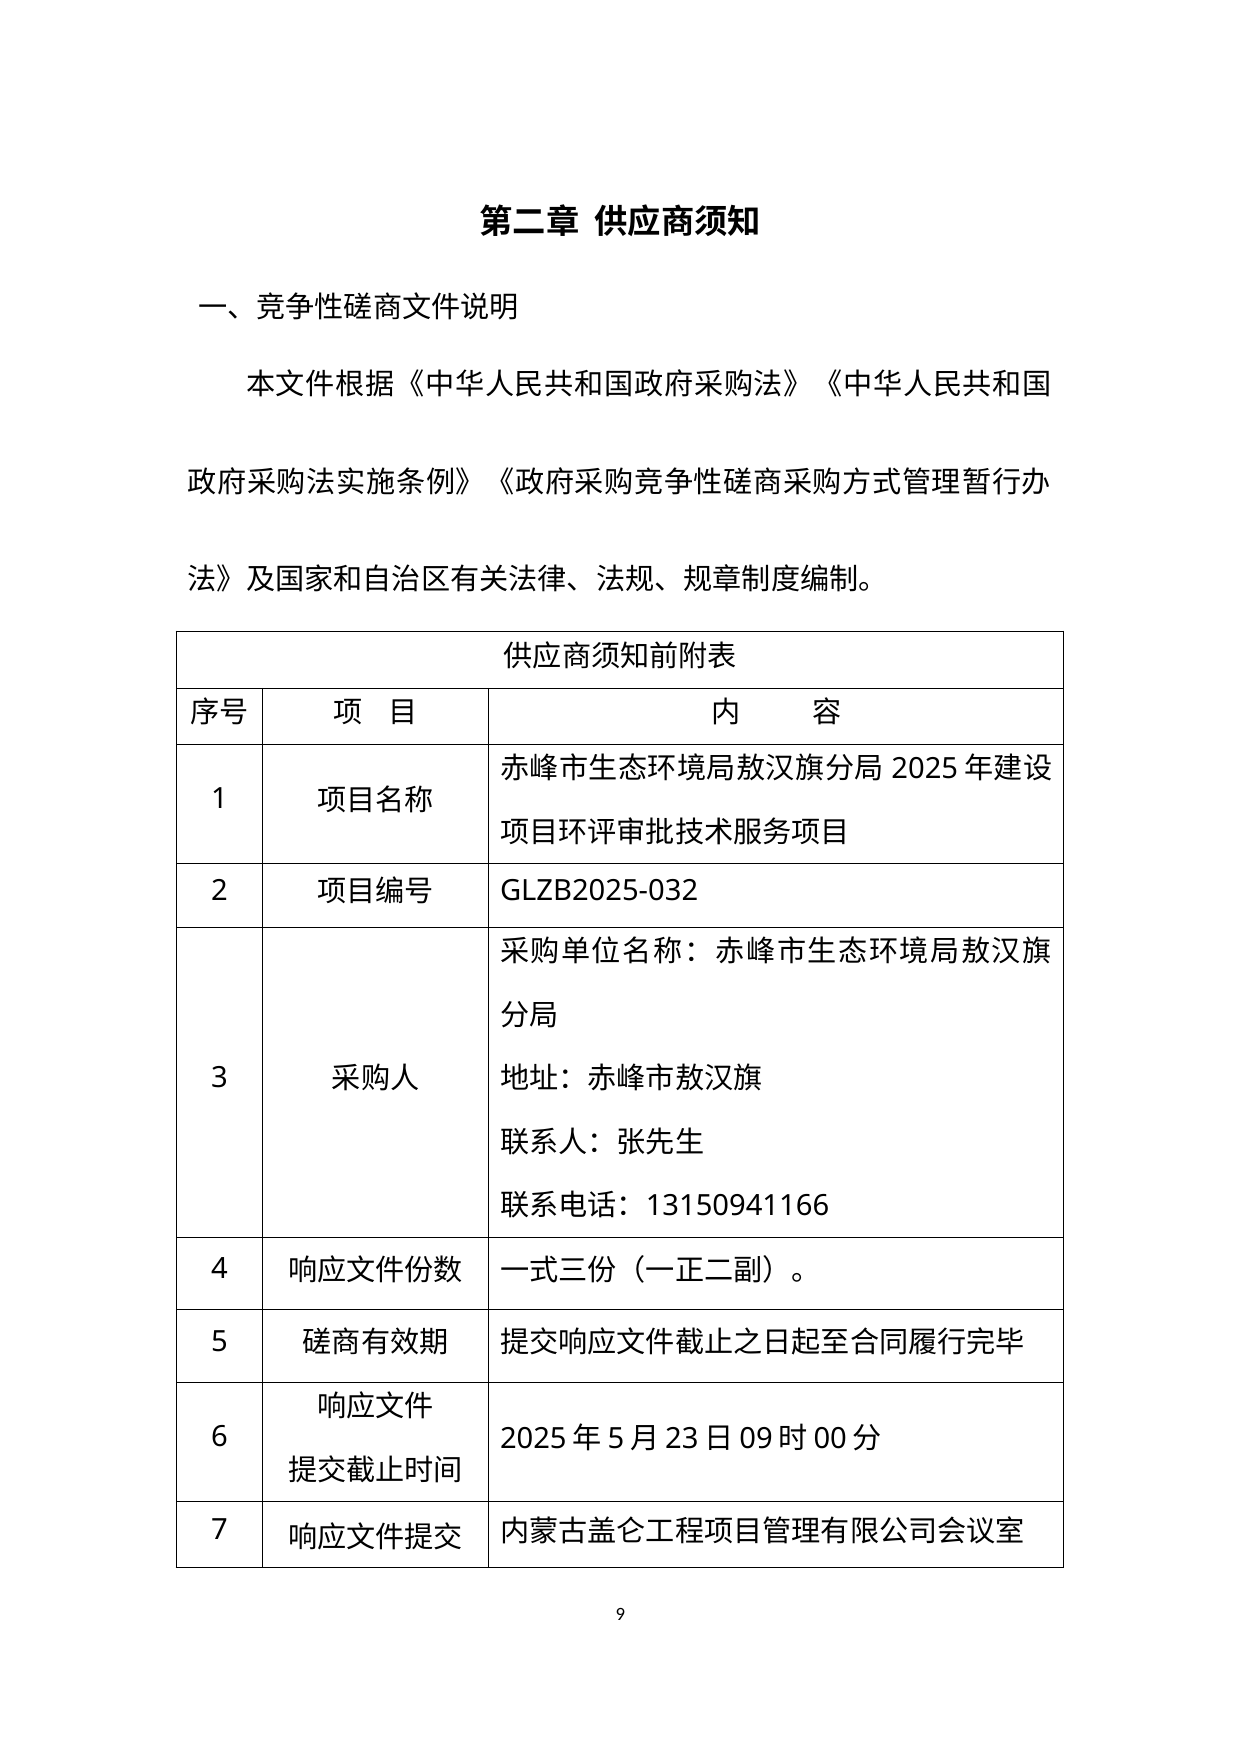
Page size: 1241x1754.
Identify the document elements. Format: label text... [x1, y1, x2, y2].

table_cell 4 [177, 1238, 262, 1309]
table_cell 响应文件份数 [263, 1238, 488, 1309]
table_header 供应商须知前附表 [177, 632, 1063, 688]
table_cell 1 [177, 745, 262, 863]
table_cell 2025年5月23日09时00分 [489, 1383, 1063, 1501]
table_cell 2 [177, 864, 262, 927]
table_cell 响应文件 提交截止时间 [263, 1383, 488, 1501]
table_cell 6 [177, 1383, 262, 1501]
table_cell 内蒙古盖仑工程项目管理有限公司会议室 [489, 1502, 1063, 1567]
subtitle 一、竞争性磋商文件说明 [198, 272, 1053, 337]
table_cell 响应文件提交地点 [263, 1502, 488, 1567]
subtitle 第二章 供应商须知 [187, 186, 1053, 251]
table_cell 一式三份（一正二副）。 [489, 1238, 1063, 1309]
table_cell 磋商有效期 [263, 1310, 488, 1382]
table_cell 序号 [177, 689, 262, 744]
table_cell 7 [177, 1502, 262, 1567]
table_cell 项 目 [263, 689, 488, 744]
table_cell 采购单位名称：赤峰市生态环境局敖汉旗分局 地址：赤峰市敖汉旗 联系人：张先生 联系电话：13150941166 [489, 928, 1063, 1237]
table_cell 内 容 [489, 689, 1063, 744]
table_cell 提交响应文件截止之日起至合同履行完毕 [489, 1310, 1063, 1382]
table_cell 采购人 [263, 928, 488, 1237]
table_cell GLZB2025-032 [489, 864, 1063, 927]
table_cell 赤峰市生态环境局敖汉旗分局2025年建设项目环评审批技术服务项目 [489, 745, 1063, 863]
table_cell 5 [177, 1310, 262, 1382]
table_cell 3 [177, 928, 262, 1237]
text 本文件根据《中华人民共和国政府采购法》《中华人民共和国政府采购法实施条例》《政府采购竞争性磋商采购方式管理暂行办法》及国家和自治区有关法律、法规、规章制度编制。 [187, 349, 1053, 609]
table_cell 项目名称 [263, 745, 488, 863]
table_cell 项目编号 [263, 864, 488, 927]
